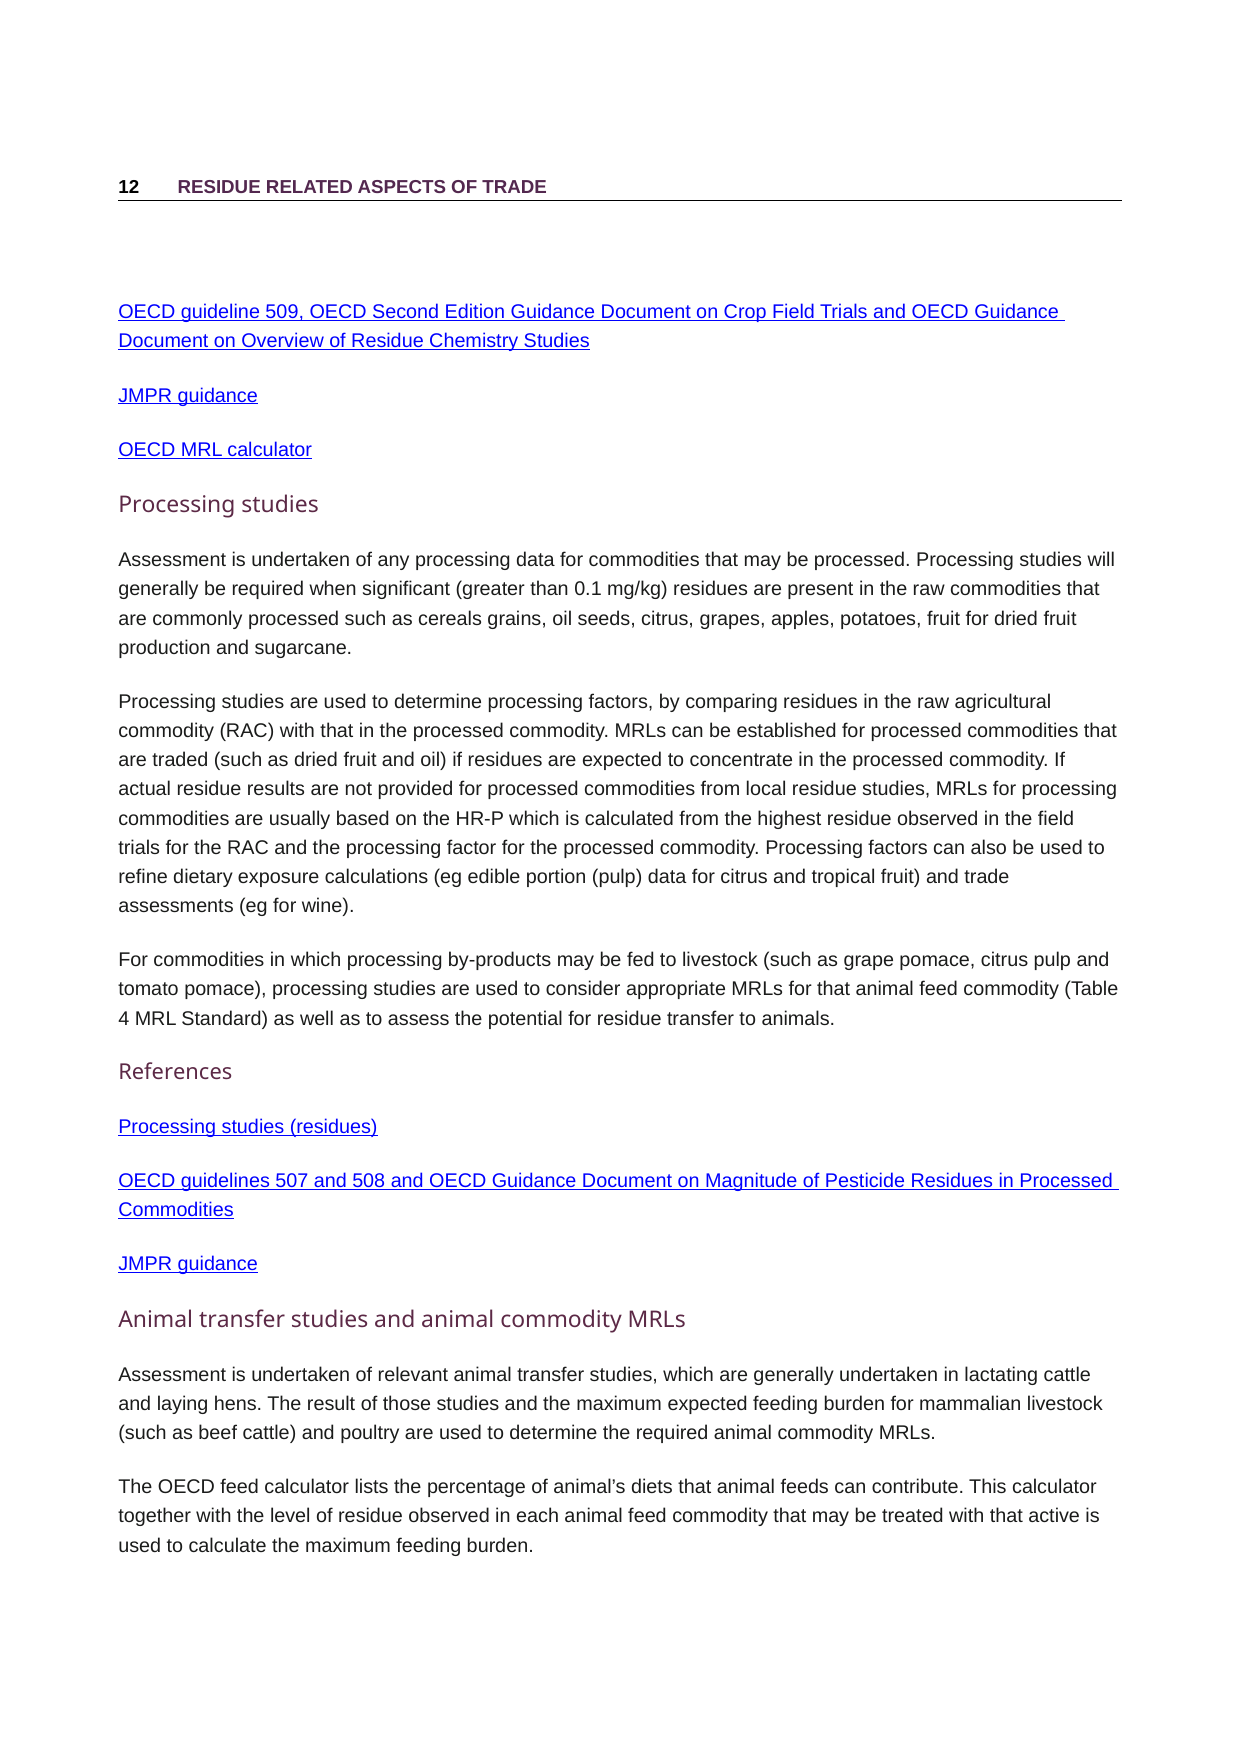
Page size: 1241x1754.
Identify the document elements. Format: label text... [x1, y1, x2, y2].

text The OECD feed calculator lists the percentage of animal’s diets that animal feeds can contribute. This calculator together with the level of residue observed in each animal feed commodity that may be treated with that active is used to calculate the maximum feeding burden. [118, 1470, 1122, 1558]
text Processing studies are used to determine processing factors, by comparing residues in the raw agricultural commodity (RAC) with that in the processed commodity. MRLs can be established for processed commodities that are traded (such as dried fruit and oil) if residues are expected to concentrate in the processed commodity. If actual residue results are not provided for processed commodities from local residue studies, MRLs for processing commodities are usually based on the HR-P which is calculated from the highest residue observed in the field trials for the RAC and the processing factor for the processed commodity. Processing factors can also be used to refine dietary exposure calculations (eg edible portion (pulp) data for citrus and tropical fruit) and trade assessments (eg for wine). [118, 685, 1122, 918]
text OECD MRL calculator [118, 433, 1122, 462]
text Assessment is undertaken of relevant animal transfer studies, which are generally undertaken in lactating cattle and laying hens. The result of those studies and the maximum expected feeding burden for mammalian livestock (such as beef cattle) and poultry are used to determine the required animal commodity MRLs. [118, 1358, 1122, 1445]
subtitle References [118, 1058, 1122, 1085]
text For commodities in which processing by-products may be fed to livestock (such as grape pomace, citrus pulp and tomato pomace), processing studies are used to consider appropriate MRLs for that animal feed commodity (Table 4 MRL Standard) as well as to assess the potential for residue transfer to animals. [118, 943, 1122, 1031]
subtitle Processing studies [118, 491, 1122, 518]
text JMPR guidance [118, 1247, 1122, 1277]
text Processing studies (residues) [118, 1110, 1122, 1139]
text Assessment is undertaken of any processing data for commodities that may be processed. Processing studies will generally be required when significant (greater than 0.1 mg/kg) residues are present in the raw commodities that are commonly processed such as cereals grains, oil seeds, citrus, grapes, apples, potatoes, fruit for dried fruit production and sugarcane. [118, 543, 1122, 660]
subtitle Animal transfer studies and animal commodity MRLs [118, 1306, 1122, 1333]
text OECD guidelines 507 and 508 and OECD Guidance Document on Magnitude of Pesticide Residues in Processed Commodities [118, 1164, 1122, 1222]
text JMPR guidance [118, 379, 1122, 408]
text OECD guideline 509, OECD Second Edition Guidance Document on Crop Field Trials and OECD Guidance Document on Overview of Residue Chemistry Studies [118, 295, 1122, 354]
